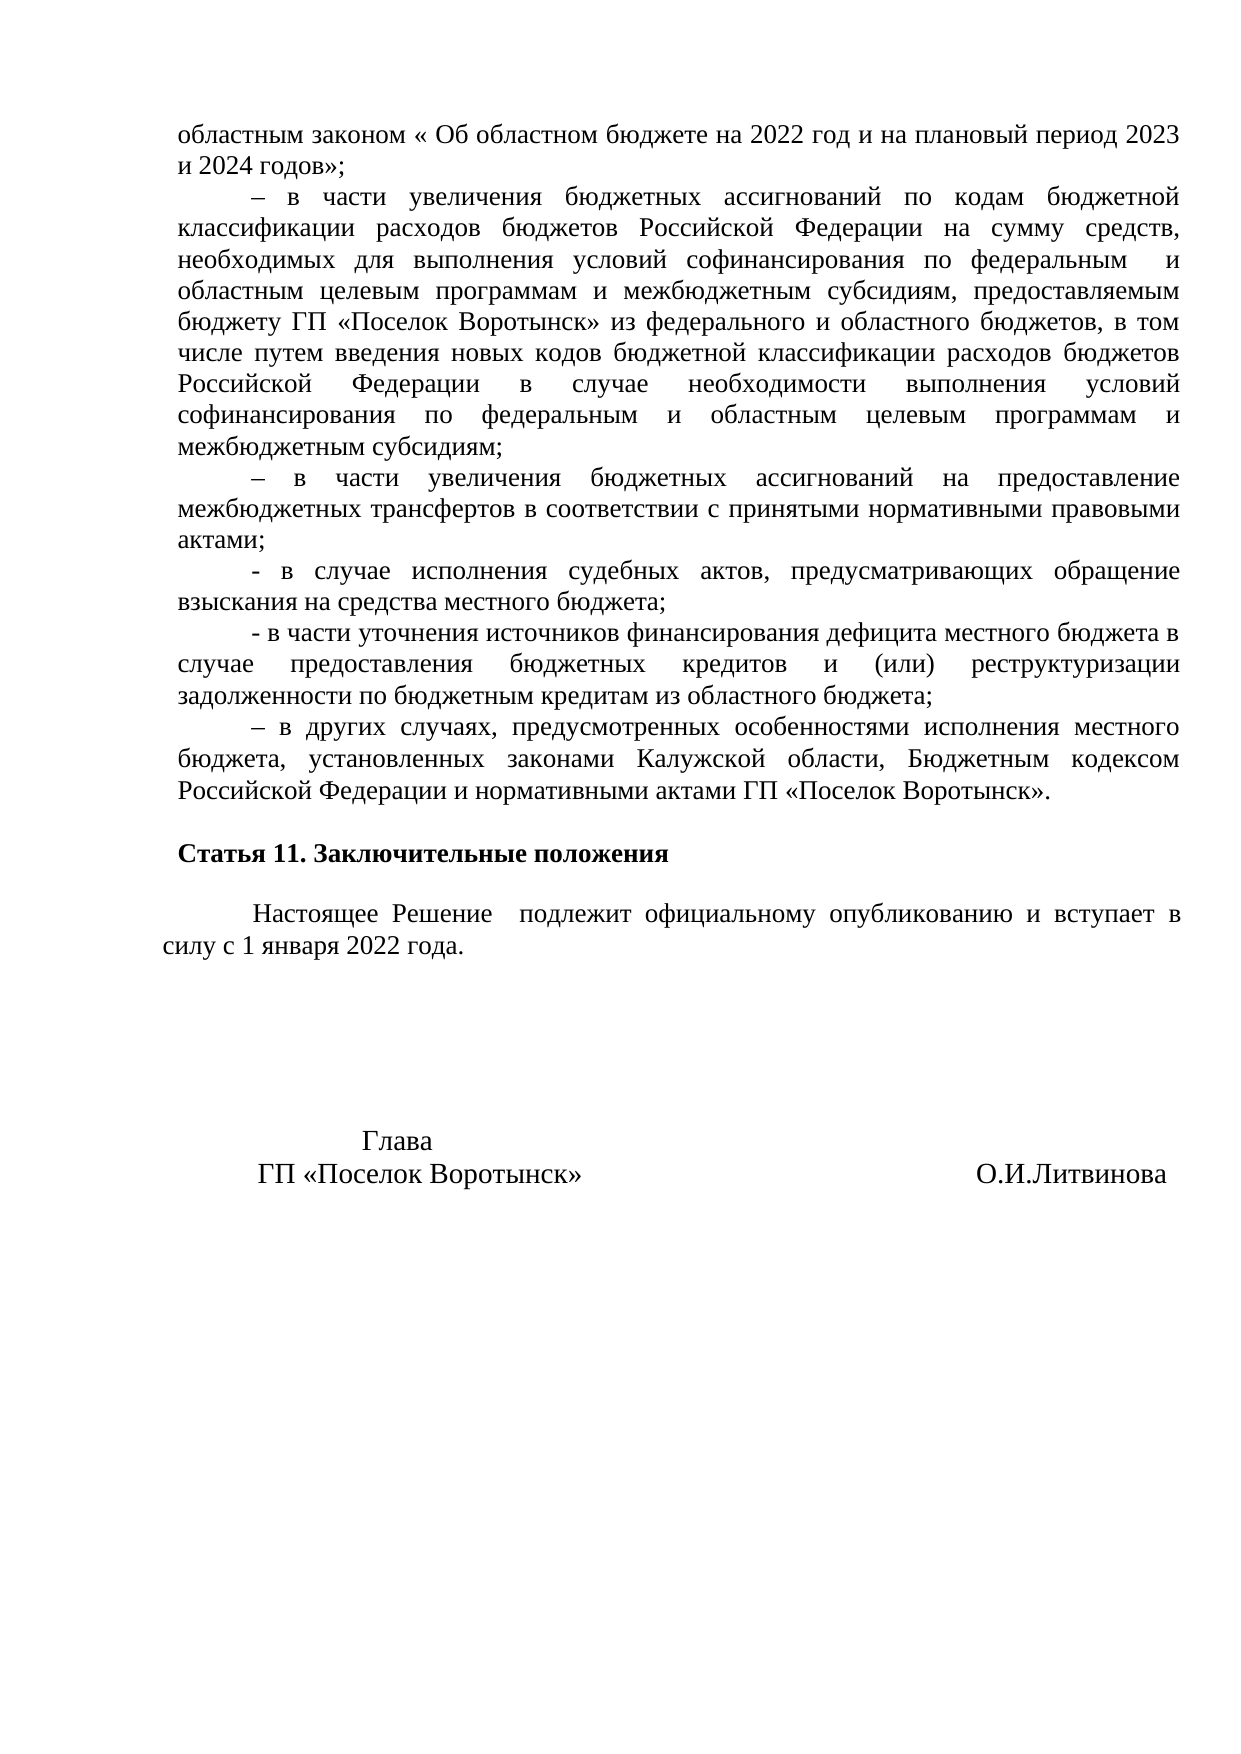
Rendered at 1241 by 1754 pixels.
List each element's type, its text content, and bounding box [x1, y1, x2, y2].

text - в части уточнения источников финансирования дефицита местного бюджета в случае предоставления бюджетных кредитов и (или) реструктуризации задолженности по бюджетным кредитам из областного бюджета; [177, 616, 1181, 710]
text – в других случаях, предусмотренных особенностями исполнения местного бюджета, установленных законами Калужской области, Бюджетным кодексом Российской Федерации и нормативными актами ГП «Поселок Воротынск». [177, 710, 1181, 806]
text - в случае исполнения судебных актов, предусматривающих обращение взыскания на средства местного бюджета; [177, 554, 1181, 616]
text Глава [177, 1123, 1181, 1156]
text Настоящее Решение подлежит официальному опубликованию и вступает в силу с 1 января 2022 года. [162, 898, 1181, 960]
text – в части увеличения бюджетных ассигнований по кодам бюджетной классификации расходов бюджетов Российской Федерации на сумму средств, необходимых для выполнения условий софинансирования по федеральным и областным целевым программам и межбюджетным субсидиям, предоставляемым бюджету ГП «Поселок Воротынск» из федерального и областного бюджетов, в том числе путем введения новых кодов бюджетной классификации расходов бюджетов Российской Федерации в случае необходимости выполнения условий софинансирования по федеральным и областным целевым программам и межбюджетным субсидиям; [177, 180, 1181, 461]
text ГП «Поселок Воротынск» О.И.Литвинова [177, 1156, 1181, 1190]
text Статья 11. Заключительные положения [177, 837, 1181, 868]
text – в части увеличения бюджетных ассигнований на предоставление межбюджетных трансфертов в соответствии с принятыми нормативными правовыми актами; [177, 461, 1181, 554]
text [177, 118, 1181, 180]
